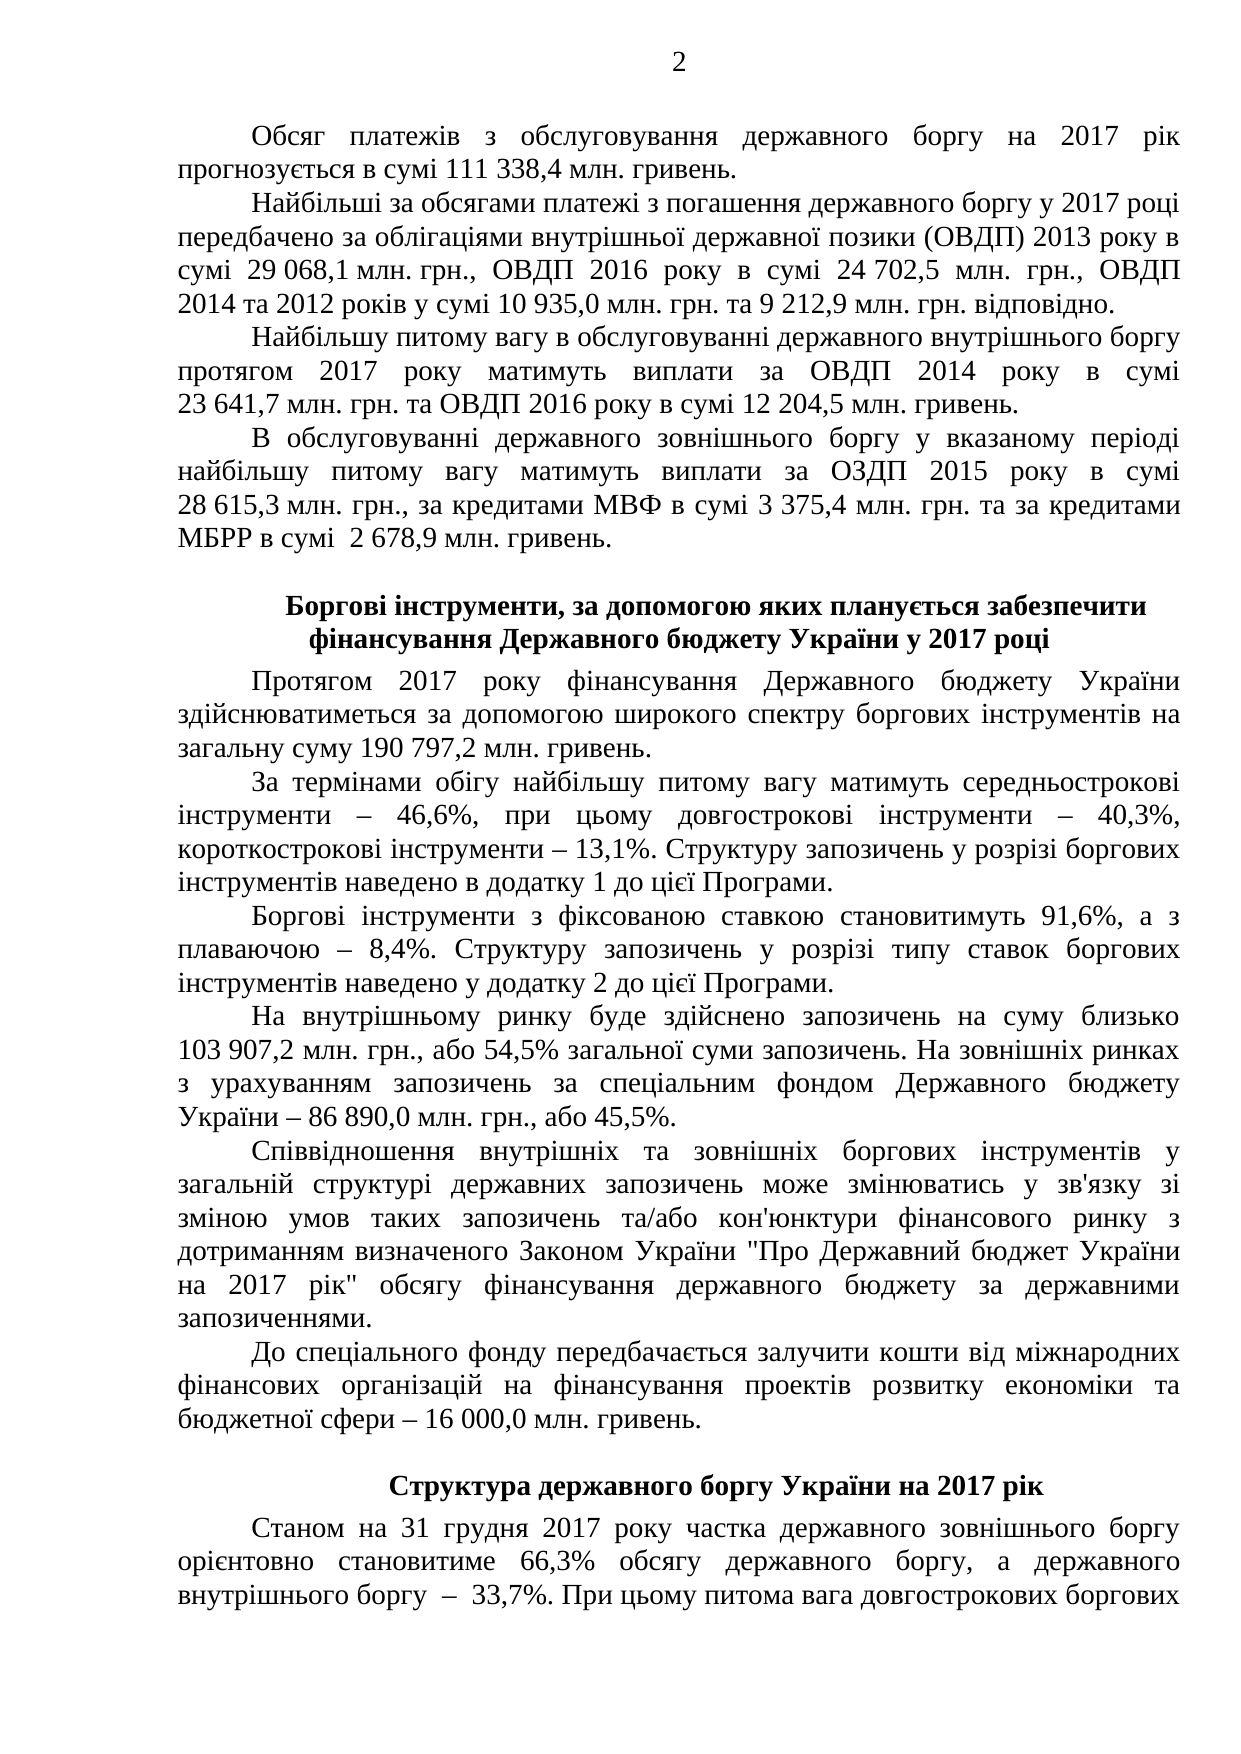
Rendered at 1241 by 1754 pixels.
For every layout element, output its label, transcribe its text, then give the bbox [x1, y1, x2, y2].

text До спеціального фонду передбачається залучити кошти від міжнародних фінансових організацій на фінансування проектів розвитку економіки та бюджетної сфери – 16 000,0 млн. гривень. [177, 1334, 1181, 1434]
text В обслуговуванні державного зовнішнього боргу у вказаному періоді найбільшу питому вагу матимуть виплати за ОЗДП 2015 року в сумі 28 615,3 млн. грн., за кредитами МВФ в сумі 3 375,4 млн. грн. та за кредитами МБРР в сумі 2 678,9 млн. гривень. [177, 420, 1181, 554]
text Найбільшу питому вагу в обслуговуванні державного внутрішнього боргу протягом 2017 року матимуть виплати за ОВДП 2014 року в сумі 23 641,7 млн. грн. та ОВДП 2016 року в сумі 12 204,5 млн. гривень. [177, 319, 1181, 420]
text Обсяг платежів з обслуговування державного боргу на 2017 рік прогнозується в сумі 111 338,4 млн. гривень. [177, 118, 1181, 185]
text Структура державного боргу України на 2017 рік [177, 1468, 1181, 1502]
text Протягом 2017 року фінансування Державного бюджету України здійснюватиметься за допомогою широкого спектру боргових інструментів на загальну суму 190 797,2 млн. гривень. [177, 663, 1181, 764]
text Співвідношення внутрішніх та зовнішніх боргових інструментів у загальній структурі державних запозичень може змінюватись у зв'язку зі зміною умов таких запозичень та/або кон'юнктури фінансового ринку з дотриманням визначеного Законом України "Про Державний бюджет України на 2017 рік" обсягу фінансування державного бюджету за державними запозиченнями. [177, 1133, 1181, 1334]
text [177, 1510, 1181, 1611]
text На внутрішньому ринку буде здійснено запозичень на суму близько 103 907,2 млн. грн., або 54,5% загальної суми запозичень. На зовнішніх ринках з урахуванням запозичень за спеціальним фондом Державного бюджету України – 86 890,0 млн. грн., або 45,5%. [177, 998, 1181, 1133]
subtitle Боргові інструменти, за допомогою яких планується забезпечити фінансування Державного бюджету України у 2017 році [177, 588, 1181, 655]
text Боргові інструменти з фіксованою ставкою становитимуть 91,6%, а з плаваючою – 8,4%. Структуру запозичень у розрізі типу ставок боргових інструментів наведено у додатку 2 до цієї Програми. [177, 898, 1181, 998]
text За термінами обігу найбільшу питому вагу матимуть середньострокові інструменти – 46,6%, при цьому довгострокові інструменти – 40,3%, короткострокові інструменти – 13,1%. Структуру запозичень у розрізі боргових інструментів наведено в додатку 1 до цієї Програми. [177, 764, 1181, 898]
text Найбільші за обсягами платежі з погашення державного боргу у 2017 році передбачено за облігаціями внутрішньої державної позики (ОВДП) 2013 року в сумі 29 068,1 млн. грн., ОВДП 2016 року в сумі 24 702,5 млн. грн., ОВДП 2014 та 2012 років у сумі 10 935,0 млн. грн. та 9 212,9 млн. грн. відповідно. [177, 185, 1181, 319]
